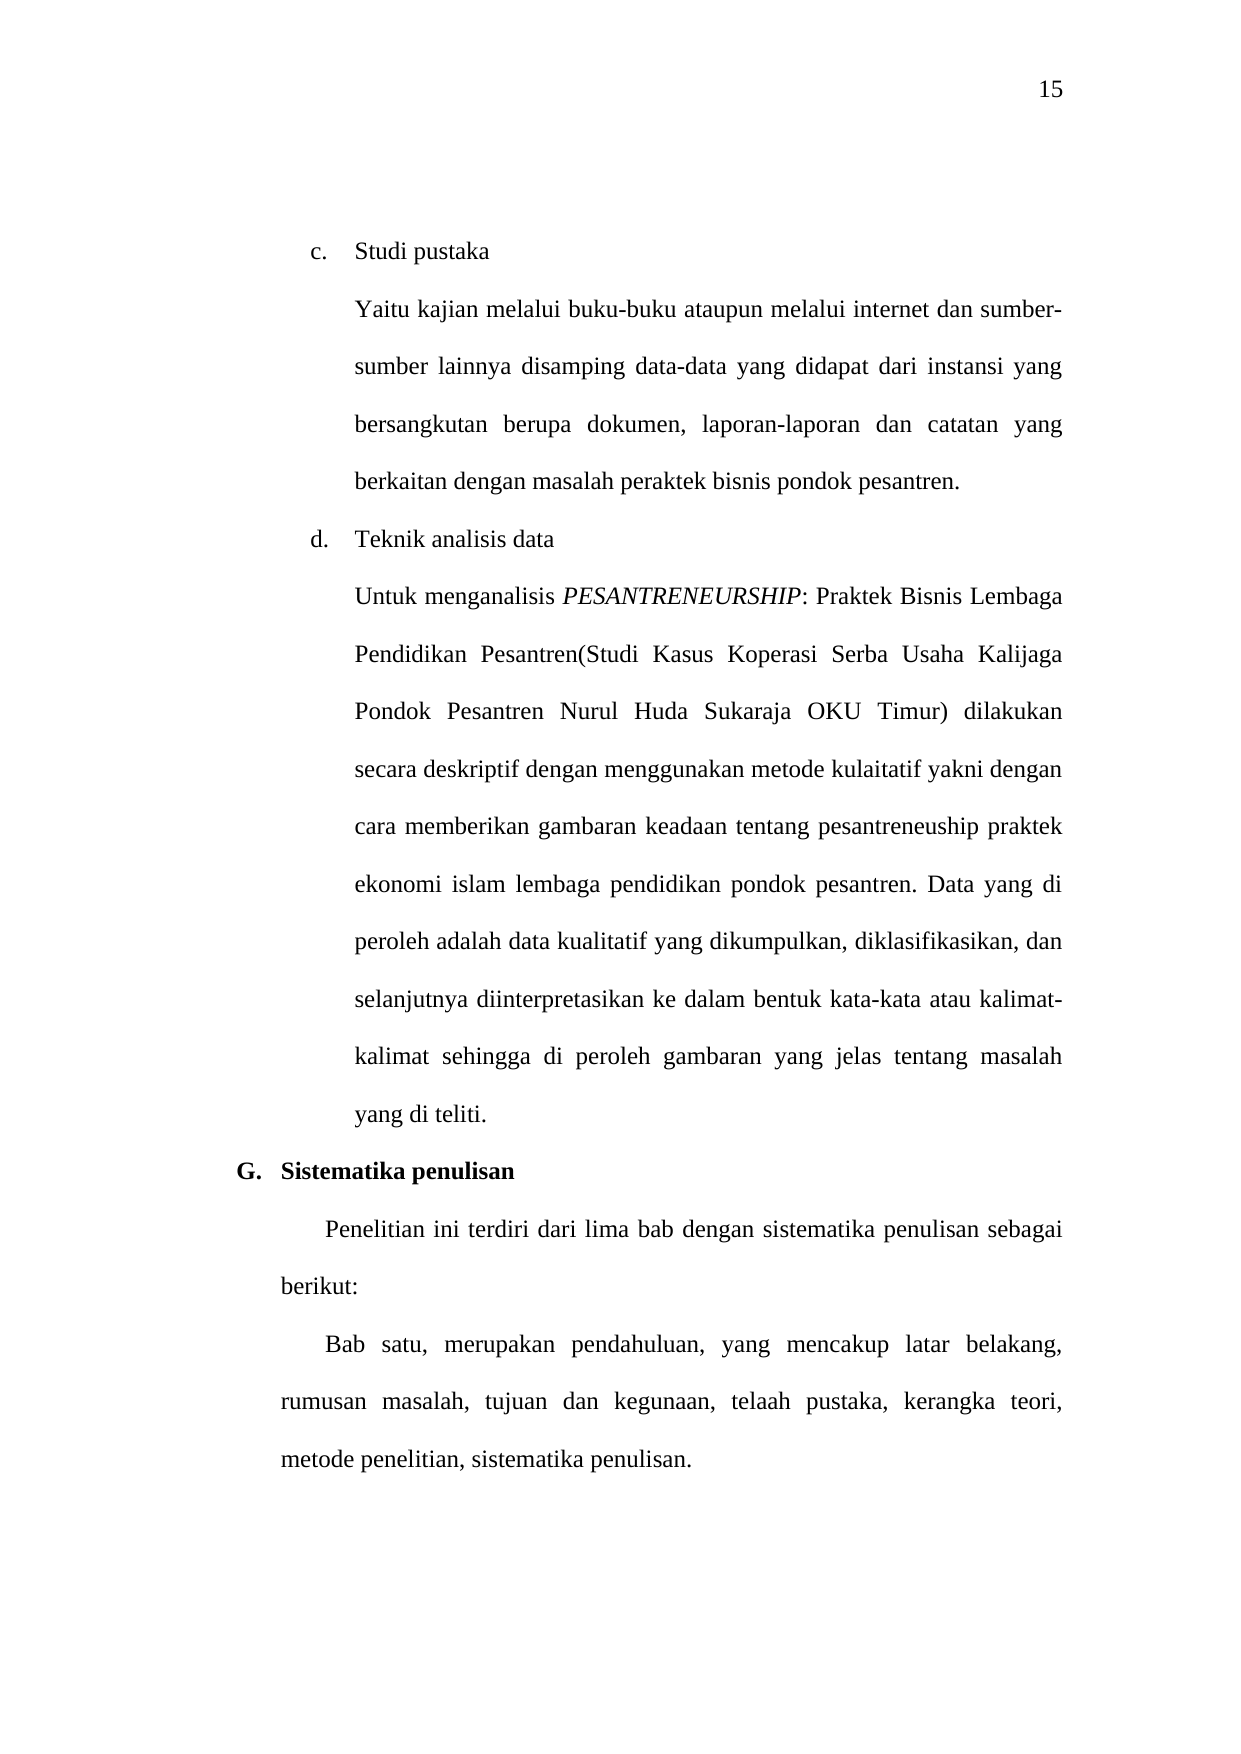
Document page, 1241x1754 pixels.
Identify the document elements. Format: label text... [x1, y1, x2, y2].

list Teknik analisis data [310, 524, 1063, 552]
list Studi pustaka [310, 236, 1063, 265]
text Untuk menganalisis PESANTRENEURSHIP: Praktek Bisnis Lembaga Pendidikan Pesantren(Studi Kasus Koperasi Serba Usaha Kalijaga Pondok Pesantren Nurul Huda Sukaraja OKU Timur) dilakukan secara deskriptif dengan menggunakan metode kulaitatif yakni dengan cara memberikan gambaran keadaan tentang pesantreneuship praktek ekonomi islam lembaga pendidikan pondok pesantren. Data yang di peroleh adalah data kualitatif yang dikumpulkan, diklasifikasikan, dan selanjutnya diinterpretasikan ke dalam bentuk kata-kata atau kalimat-kalimat sehingga di peroleh gambaran yang jelas tentang masalah yang di teliti. [354, 581, 1063, 1127]
list Sistematika penulisan [236, 1156, 1063, 1185]
text Bab satu, merupakan pendahuluan, yang mencakup latar belakang, rumusan masalah, tujuan dan kegunaan, telaah pustaka, kerangka teori, metode penelitian, sistematika penulisan. [281, 1329, 1063, 1472]
text Penelitian ini terdiri dari lima bab dengan sistematika penulisan sebagai berikut: [281, 1214, 1063, 1300]
text Yaitu kajian melalui buku-buku ataupun melalui internet dan sumber-sumber lainnya disamping data-data yang didapat dari instansi yang bersangkutan berupa dokumen, laporan-laporan dan catatan yang berkaitan dengan masalah peraktek bisnis pondok pesantren. [354, 294, 1063, 495]
